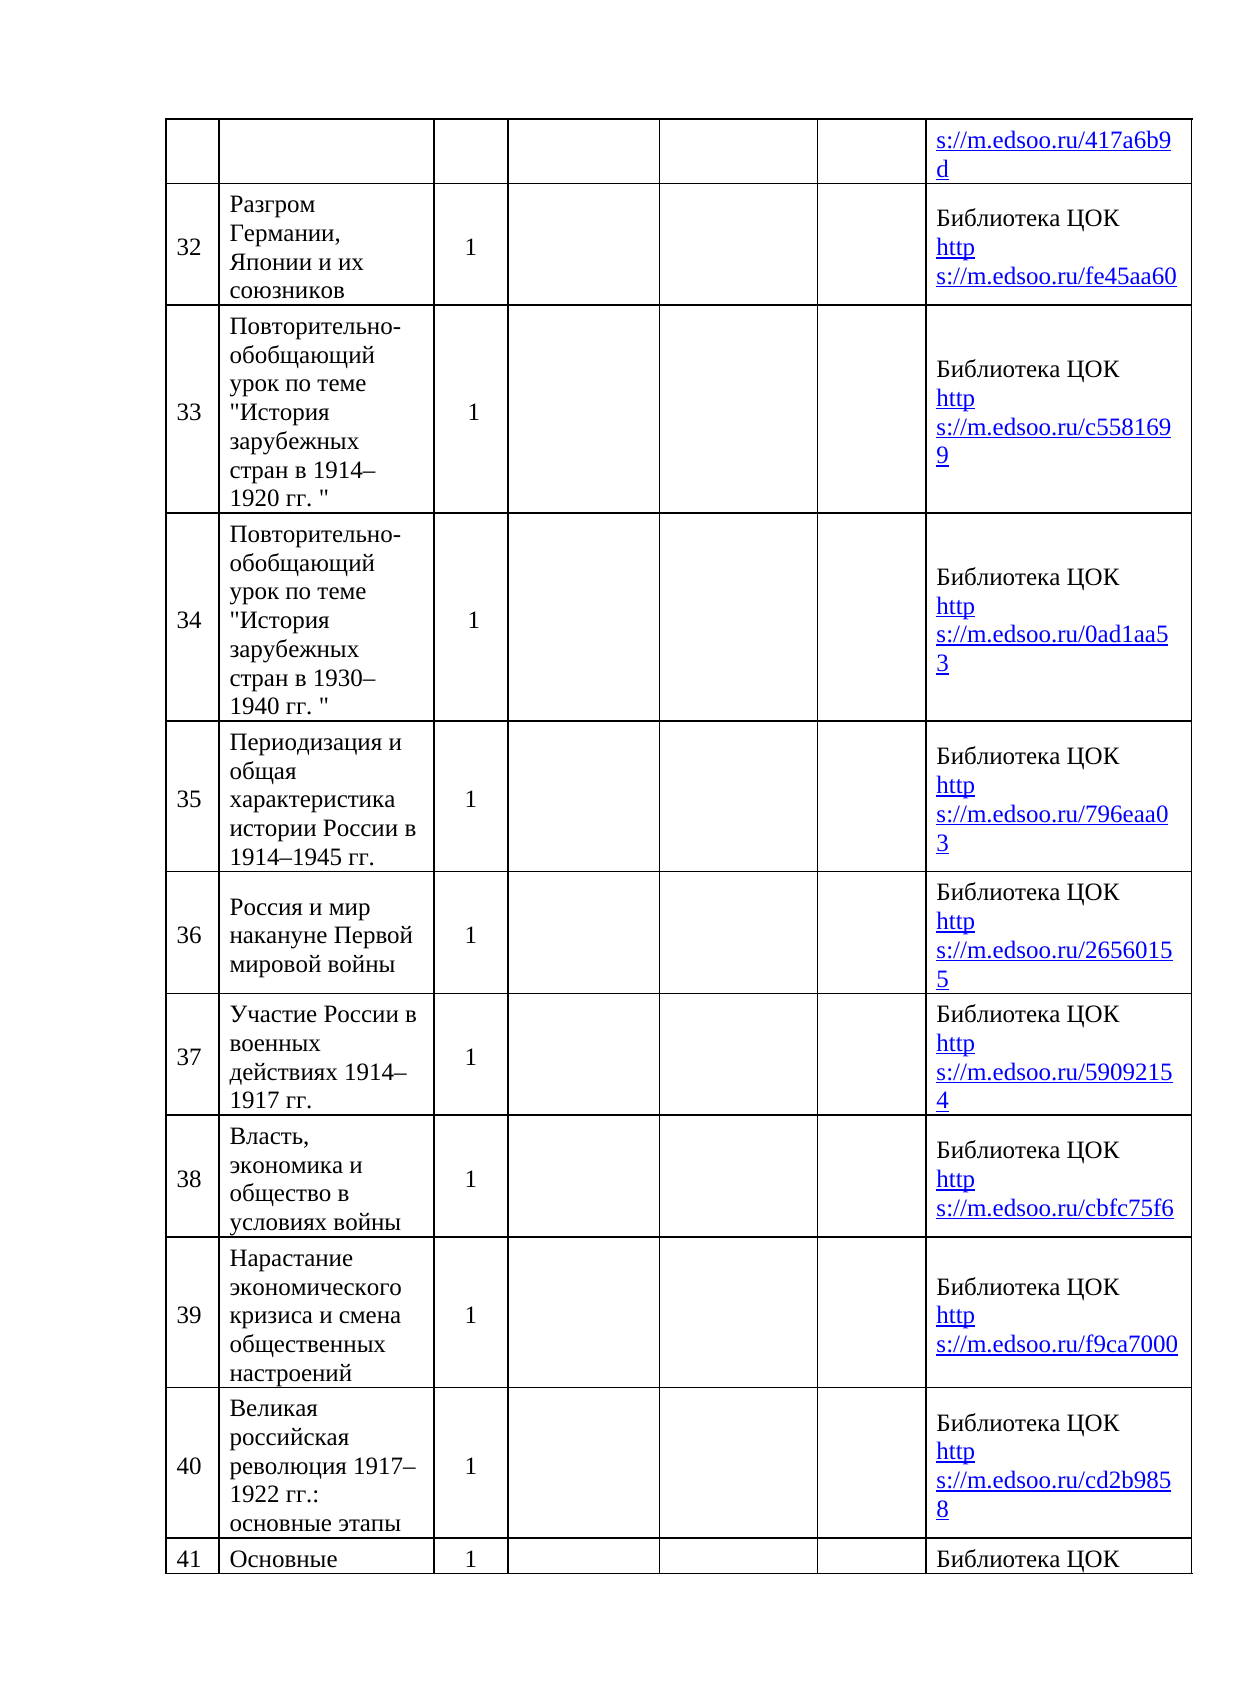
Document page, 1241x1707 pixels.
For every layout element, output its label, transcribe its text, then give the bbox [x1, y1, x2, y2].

table_cell 1 [435, 1116, 507, 1236]
table_cell [818, 514, 925, 720]
table_cell Библиотека ЦОК https://m.edsoo.ru/59092154 [927, 994, 1191, 1114]
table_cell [927, 120, 1191, 182]
table_cell Библиотека ЦОК https://m.edsoo.ru/26560155 [927, 872, 1191, 992]
table_cell 1 [435, 120, 507, 182]
table_cell 35 [167, 722, 218, 871]
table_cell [220, 1539, 433, 1573]
table_cell Повторительно-обобщающий урок по теме "История зарубежных стран в 1914–1920 гг. " [220, 306, 433, 512]
table_cell 1 [435, 872, 507, 992]
table_cell [660, 1388, 817, 1537]
table_cell 41 [167, 1539, 218, 1573]
table_cell Нарастание экономического кризиса и смена общественных настроений [220, 1238, 433, 1387]
table_cell 36 [167, 872, 218, 992]
table_cell [660, 184, 817, 304]
table_cell 39 [167, 1238, 218, 1387]
table_cell [818, 722, 925, 871]
table_cell [509, 872, 659, 992]
table_cell 1 [435, 1388, 507, 1537]
table_cell [818, 1539, 925, 1573]
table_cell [927, 1539, 1191, 1573]
table_cell [509, 722, 659, 871]
table_cell [509, 120, 659, 182]
table_cell 32 [167, 184, 218, 304]
table_cell [509, 1238, 659, 1387]
table_cell 1 [435, 1238, 507, 1387]
table_cell [660, 994, 817, 1114]
table_cell Россия и мир накануне Первой мировой войны [220, 872, 433, 992]
table_cell [509, 1116, 659, 1236]
table_cell [509, 306, 659, 512]
table_cell [509, 514, 659, 720]
table_cell Великая российская революция 1917–1922 гг.: основные этапы [220, 1388, 433, 1537]
table_cell [509, 994, 659, 1114]
table_cell [818, 994, 925, 1114]
table_cell [818, 1238, 925, 1387]
table_cell [509, 1388, 659, 1537]
table_cell Разгром Германии, Японии и их союзников [220, 184, 433, 304]
table_cell [660, 1116, 817, 1236]
table_cell 38 [167, 1116, 218, 1236]
table_cell 37 [167, 994, 218, 1114]
table_cell [818, 120, 925, 182]
table_cell Библиотека ЦОК https://m.edsoo.ru/cbfc75f6 [927, 1116, 1191, 1236]
table_cell [818, 1388, 925, 1537]
table_cell [660, 722, 817, 871]
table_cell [220, 120, 433, 182]
table_cell Библиотека ЦОК https://m.edsoo.ru/0ad1aa53 [927, 514, 1191, 720]
table_cell 34 [167, 514, 218, 720]
table_cell 1 [435, 1539, 507, 1573]
table_cell [818, 1116, 925, 1236]
table_cell Библиотека ЦОК https://m.edsoo.ru/796eaa03 [927, 722, 1191, 871]
table_cell [509, 184, 659, 304]
table_cell Периодизация и общая характеристика истории России в 1914–1945 гг. [220, 722, 433, 871]
table_cell 1 [435, 306, 507, 512]
table_cell 40 [167, 1388, 218, 1537]
table_cell Библиотека ЦОК https://m.edsoo.ru/f9ca7000 [927, 1238, 1191, 1387]
table_cell 33 [167, 306, 218, 512]
table_cell Власть, экономика и общество в условиях войны [220, 1116, 433, 1236]
table_cell [660, 120, 817, 182]
table_cell 1 [435, 994, 507, 1114]
table_cell [818, 872, 925, 992]
table_cell 1 [435, 514, 507, 720]
table_cell [660, 514, 817, 720]
table_cell [818, 306, 925, 512]
table_cell [818, 184, 925, 304]
table_cell Участие России в военных действиях 1914–1917 гг. [220, 994, 433, 1114]
table_cell Библиотека ЦОК https://m.edsoo.ru/c5581699 [927, 306, 1191, 512]
table_cell Библиотека ЦОК https://m.edsoo.ru/cd2b9858 [927, 1388, 1191, 1537]
table_cell 1 [435, 722, 507, 871]
table_cell 31 [167, 120, 218, 182]
table_cell Библиотека ЦОК https://m.edsoo.ru/fe45aa60 [927, 184, 1191, 304]
table_cell Повторительно-обобщающий урок по теме "История зарубежных стран в 1930–1940 гг. " [220, 514, 433, 720]
table_cell 1 [435, 184, 507, 304]
table_cell [509, 1539, 659, 1573]
table_cell [660, 1238, 817, 1387]
table_cell [660, 306, 817, 512]
table_cell [660, 1539, 817, 1573]
table_cell [660, 872, 817, 992]
